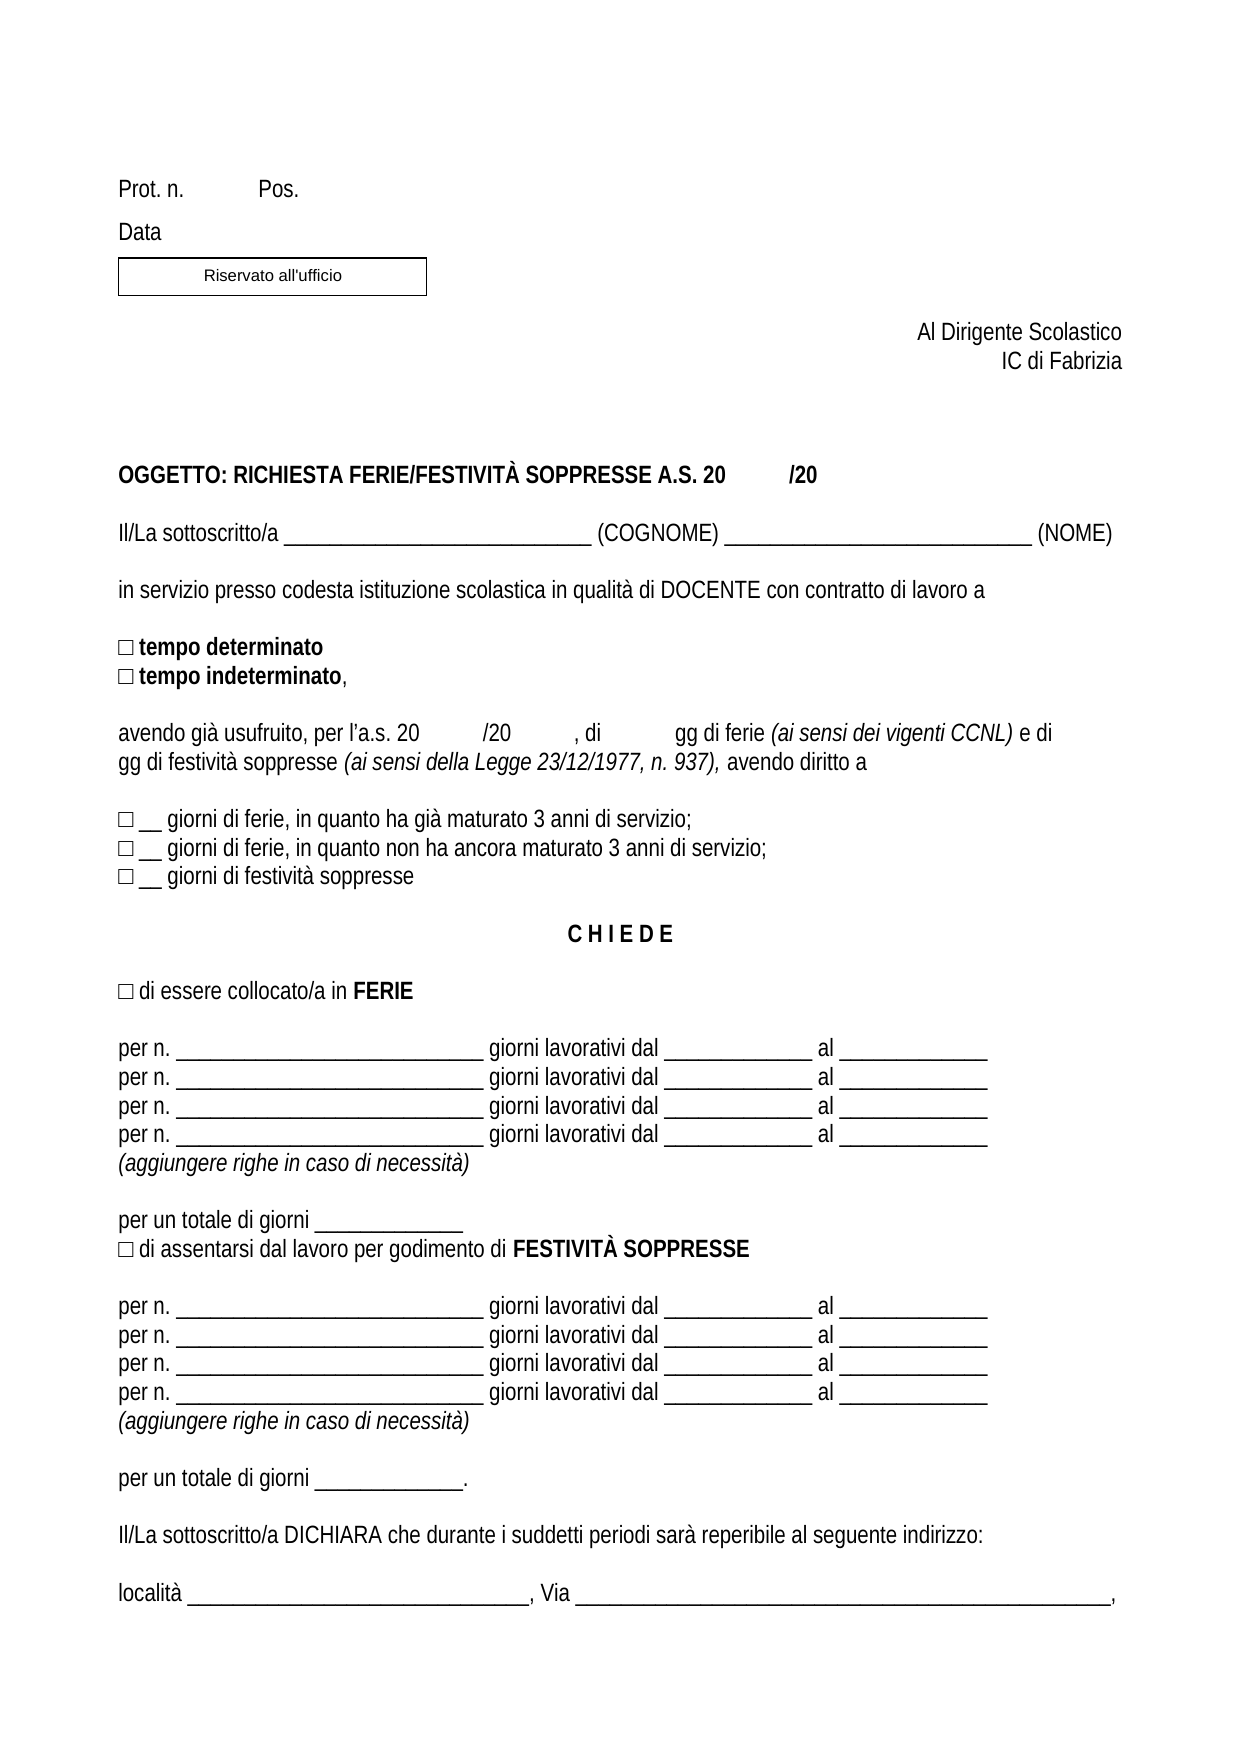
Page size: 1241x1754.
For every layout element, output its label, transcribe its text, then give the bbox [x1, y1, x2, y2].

text □ __ giorni di ferie, in quanto ha già maturato 3 anni di servizio; [118, 804, 1122, 833]
text per n. ___________________________ giorni lavorativi dal _____________ al _____________ [118, 1091, 1122, 1119]
text □ di essere collocato/a in FERIE [118, 976, 1122, 1004]
text (aggiungere righe in caso di necessità) [118, 1148, 1122, 1177]
text per n. ___________________________ giorni lavorativi dal _____________ al _____________ [118, 1320, 1122, 1348]
text per un totale di giorni _____________. [118, 1463, 1122, 1492]
text □ tempo determinato [118, 632, 1122, 661]
text per n. ___________________________ giorni lavorativi dal _____________ al _____________ [118, 1033, 1122, 1062]
text per un totale di giorni _____________ [118, 1205, 1122, 1234]
text (aggiungere righe in caso di necessità) [118, 1406, 1122, 1434]
text per n. ___________________________ giorni lavorativi dal _____________ al _____________ [118, 1291, 1122, 1320]
text Il/La sottoscritto/a DICHIARA che durante i suddetti periodi sarà reperibile al seguente indirizzo: [118, 1520, 1122, 1549]
text in servizio presso codesta istituzione scolastica in qualità di DOCENTE con contratto di lavoro a [118, 575, 1122, 603]
text Data [118, 217, 1122, 246]
text avendo già usufruito, per l’a.s. 20 /20 , di gg di ferie (ai sensi dei vigenti CCNL) e di gg di festività soppresse (ai sensi della Legge 23/12/1977, n. 937), avendo diritto a [118, 718, 1122, 775]
text □ __ giorni di festività soppresse [118, 861, 1122, 890]
text per n. ___________________________ giorni lavorativi dal _____________ al _____________ [118, 1062, 1122, 1091]
text □ di assentarsi dal lavoro per godimento di FESTIVITÀ SOPPRESSE [118, 1234, 1122, 1262]
text per n. ___________________________ giorni lavorativi dal _____________ al _____________ [118, 1377, 1122, 1406]
text Prot. n. Pos. [118, 174, 1122, 203]
text per n. ___________________________ giorni lavorativi dal _____________ al _____________ [118, 1348, 1122, 1377]
text per n. ___________________________ giorni lavorativi dal _____________ al _____________ [118, 1119, 1122, 1148]
text OGGETTO: RICHIESTA FERIE/FESTIVITÀ SOPPRESSE A.S. 20 /20 [118, 460, 1122, 489]
text □ __ giorni di ferie, in quanto non ha ancora maturato 3 anni di servizio; [118, 833, 1122, 861]
text □ tempo indeterminato, [118, 661, 1122, 689]
text IC di Fabrizia [118, 346, 1122, 374]
text C H I E D E [118, 919, 1122, 947]
text località ______________________________, Via _______________________________________________, [118, 1578, 1122, 1606]
text Al Dirigente Scolastico [118, 317, 1122, 346]
text Il/La sottoscritto/a ___________________________ (COGNOME) ___________________________ (NOME) [118, 518, 1122, 546]
